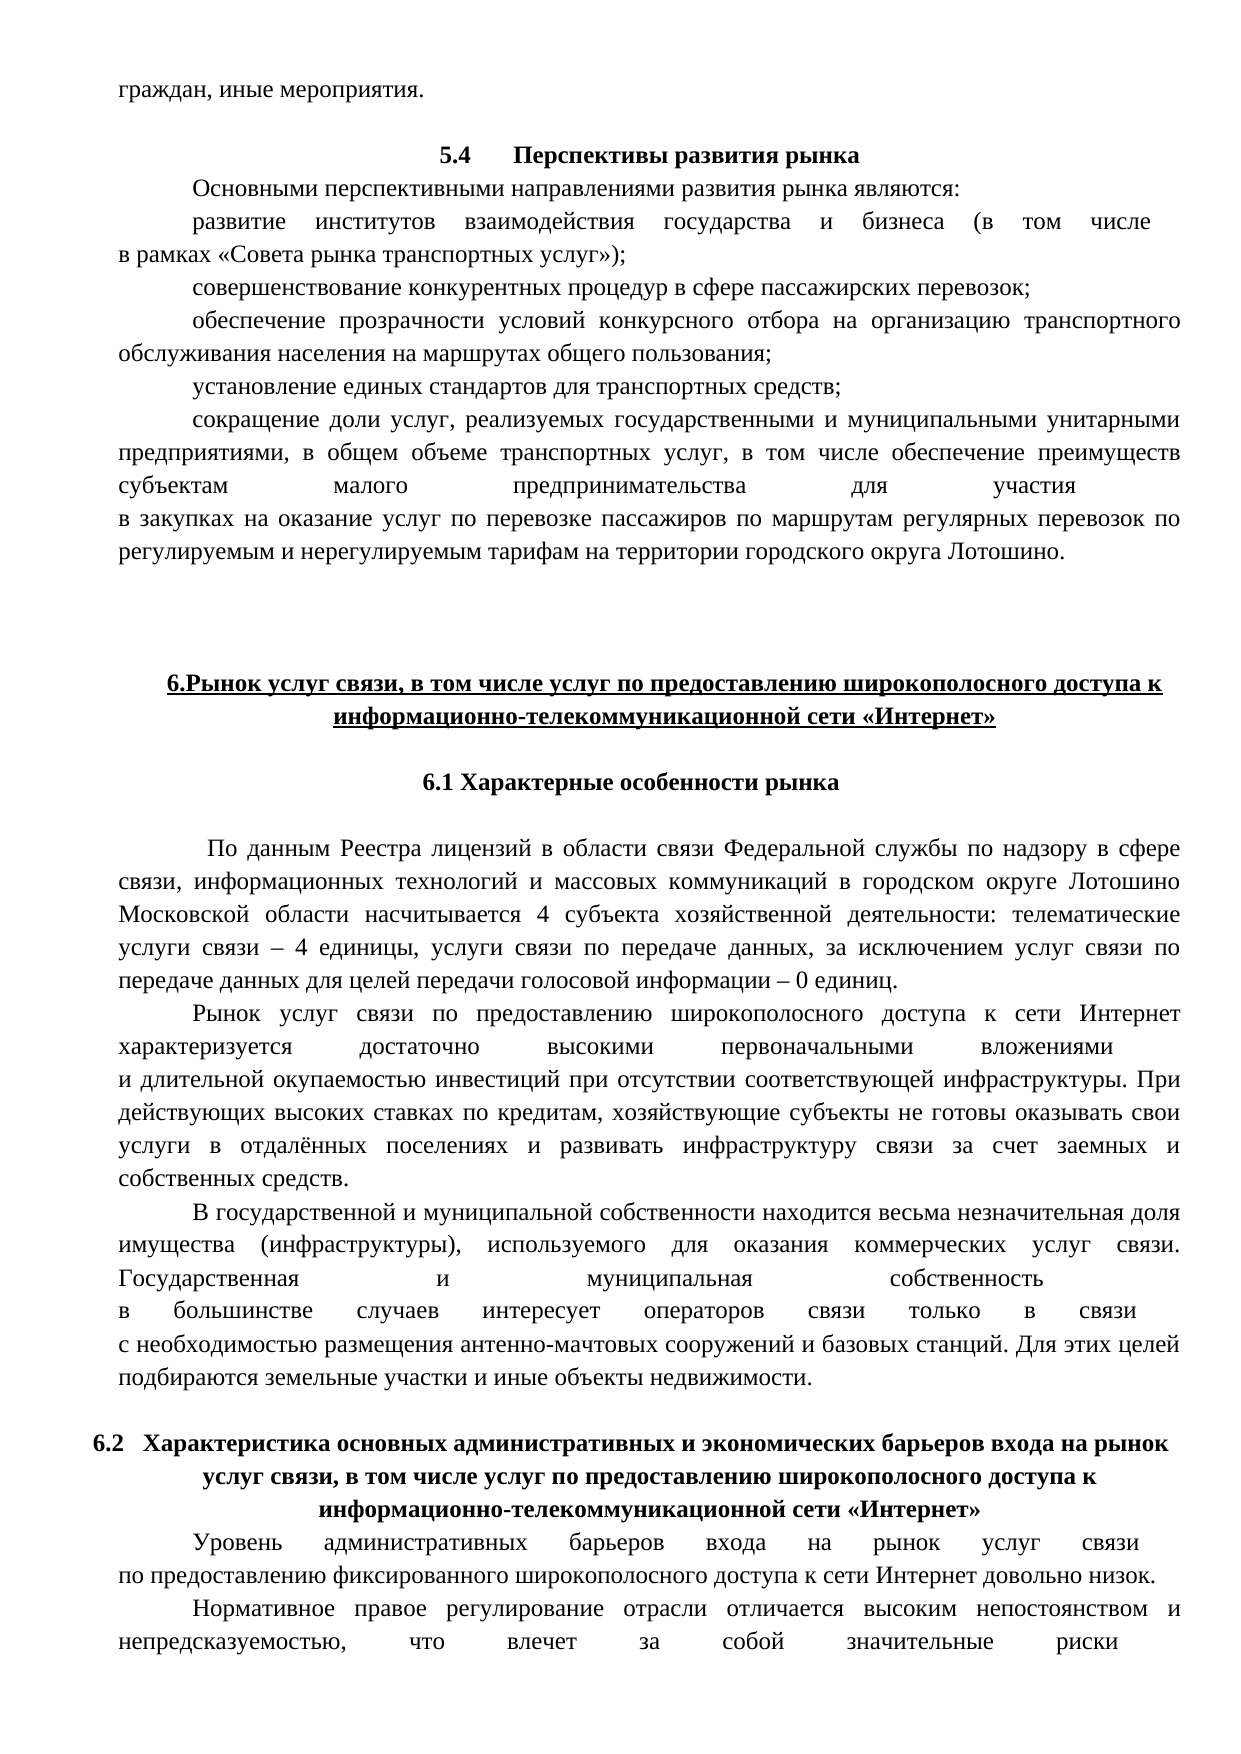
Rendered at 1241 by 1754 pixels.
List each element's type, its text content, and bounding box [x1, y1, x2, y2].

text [118, 74, 1181, 103]
list По данным Реестра лицензий в области связи Федеральной службы по надзору в сфере связи, информационных технологий и массовых коммуникаций в городском округе Лотошино Московской области насчитывается 4 субъекта хозяйственной деятельности: телематические услуги связи – 4 единицы, услуги связи по передаче данных, за исключением услуг связи по передаче данных для целей передачи голосовой информации – 0 единиц. [118, 833, 1181, 994]
text совершенствование конкурентных процедур в сфере пассажирских перевозок; [118, 272, 1181, 301]
text развитие институтов взаимодействия государства и бизнеса (в том числе в рамках «Совета рынка транспортных услуг»); [118, 206, 1181, 268]
list Характерные особенности рынка [81, 767, 1181, 796]
list Перспективы развития рынка [118, 140, 1181, 169]
list 6.Рынок услуг связи, в том числе услуг по предоставлению широкополосного доступа к информационно-телекоммуникационной сети «Интернет» [148, 668, 1181, 730]
text сокращение доли услуг, реализуемых государственными и муниципальными унитарными предприятиями, в общем объеме транспортных услуг, в том числе обеспечение преимуществ субъектам малого предпринимательства для участия в закупках на оказание услуг по перевозке пассажиров по маршрутам регулярных перевозок по регулируемым и нерегулируемым тарифам на территории городского округа Лотошино. [118, 404, 1181, 565]
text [118, 1593, 1181, 1654]
text Уровень административных барьеров входа на рынок услуг связи по предоставлению фиксированного широкополосного доступа к сети Интернет довольно низок. [118, 1527, 1181, 1588]
text Рынок услуг связи по предоставлению широкополосного доступа к сети Интернет характеризуется достаточно высокими первоначальными вложениями и длительной окупаемостью инвестиций при отсутствии соответствующей инфраструктуры. При действующих высоких ставках по кредитам, хозяйствующие субъекты не готовы оказывать свои услуги в отдалённых поселениях и развивать инфраструктуру связи за счет заемных и собственных средств. [118, 998, 1181, 1192]
text В государственной и муниципальной собственности находится весьма незначительная доля имущества (инфраструктуры), используемого для оказания коммерческих услуг связи. Государственная и муниципальная собственность в большинстве случаев интересует операторов связи только в связи с необходимостью размещения антенно-мачтовых сооружений и базовых станций. Для этих целей подбираются земельные участки и иные объекты недвижимости. [118, 1197, 1181, 1390]
list Характеристика основных административных и экономических барьеров входа на рынок услуг связи, в том числе услуг по предоставлению широкополосного доступа к информационно-телекоммуникационной сети «Интернет» [81, 1428, 1181, 1522]
text Основными перспективными направлениями развития рынка являются: [118, 173, 1181, 202]
text установление единых стандартов для транспортных средств; [118, 371, 1181, 400]
text обеспечение прозрачности условий конкурсного отбора на организацию транспортного обслуживания населения на маршрутах общего пользования; [118, 305, 1181, 367]
